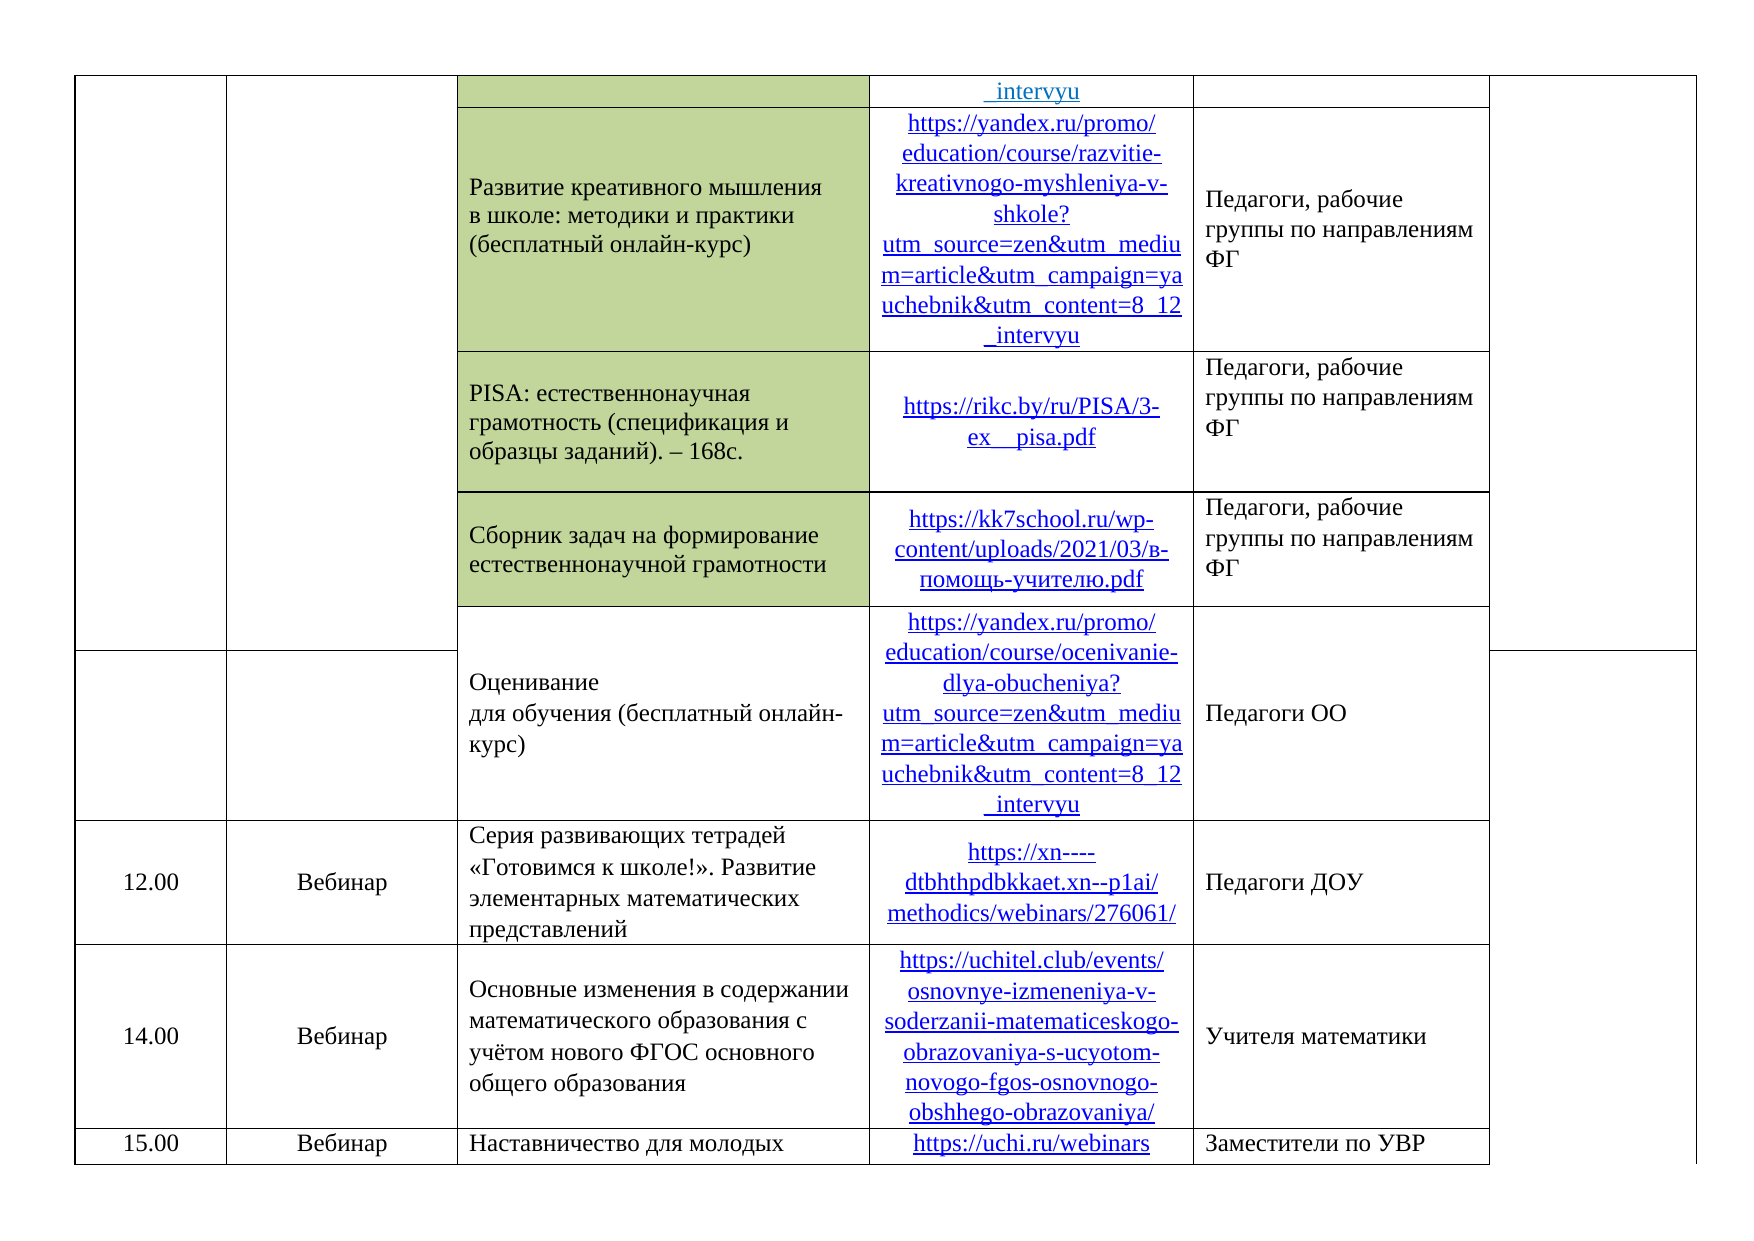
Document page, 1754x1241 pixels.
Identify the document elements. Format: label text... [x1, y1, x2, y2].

table_cell Педагоги, рабочие группы по направлениям ФГ [1194, 493, 1489, 606]
table_cell [76, 651, 226, 819]
table_cell Учителя математики [1194, 945, 1489, 1127]
table_cell Педагоги, рабочие группы по направлениям ФГ [1194, 108, 1489, 351]
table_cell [1194, 76, 1489, 107]
table_cell Развитие креативного мышления в школе: методики и практики (бесплатный онлайн-курс) [458, 108, 869, 351]
table_cell Вебинар [227, 1129, 457, 1164]
table_cell Вебинар [227, 945, 457, 1127]
table_cell Сборник задач на формирование естественнонаучной грамотности [458, 493, 869, 606]
table_cell Оценивание для обучения (бесплатный онлайн-курс) [458, 607, 869, 819]
table_cell PISA: естественнонаучная грамотность (спецификация и образцы заданий). – 168с. [458, 352, 869, 491]
table_cell Педагоги ОО [1194, 607, 1489, 819]
table_cell Основные изменения в содержании математического образования с учётом нового ФГОС основного общего образования [458, 945, 869, 1127]
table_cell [458, 76, 869, 107]
table_cell 12.00 [76, 821, 226, 944]
table_cell Педагоги ДОУ [1194, 821, 1489, 944]
table_cell https://kk7school.ru/wp-content/uploads/2021/03/в-помощь-учителю.pdf [870, 493, 1193, 606]
table_cell Вебинар [227, 821, 457, 944]
table_cell https://yandex.ru/promo/education/course/razvitie-kreativnogo-myshleniya-v-shkole?utm_source=zen&utm_medium=article&utm_campaign=yauchebnik&utm_content=8_12_intervyu [870, 108, 1193, 351]
table_cell https://yandex.ru/promo/education/course/ocenivanie-dlya-obucheniya?utm_source=zen&utm_medium=article&utm_campaign=yauchebnik&utm_content=8_12_intervyu [870, 607, 1193, 819]
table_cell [870, 1129, 1193, 1164]
table_cell https://rikc.by/ru/PISA/3-ex__pisa.pdf [870, 352, 1193, 491]
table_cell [458, 1129, 869, 1164]
table_cell [1490, 651, 1696, 1164]
table_cell https://uchitel.club/events/osnovnye-izmeneniya-v-soderzanii-matematiceskogo-obrazovaniya-s-ucyotom-novogo-fgos-osnovnogo-obshhego-obrazovaniya/ [870, 945, 1193, 1127]
table_cell https://xn----dtbhthpdbkkaet.xn--p1ai/methodics/webinars/276061/ [870, 821, 1193, 944]
table_cell Серия развивающих тетрадей «Готовимся к школе!». Развитие элементарных математических представлений [458, 821, 869, 944]
table_cell [227, 651, 457, 819]
table_cell 15.00 [76, 1129, 226, 1164]
table_cell Педагоги, рабочие группы по направлениям ФГ [1194, 352, 1489, 491]
table_cell 14.00 [76, 945, 226, 1127]
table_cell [870, 76, 1193, 107]
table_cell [1194, 1129, 1489, 1164]
